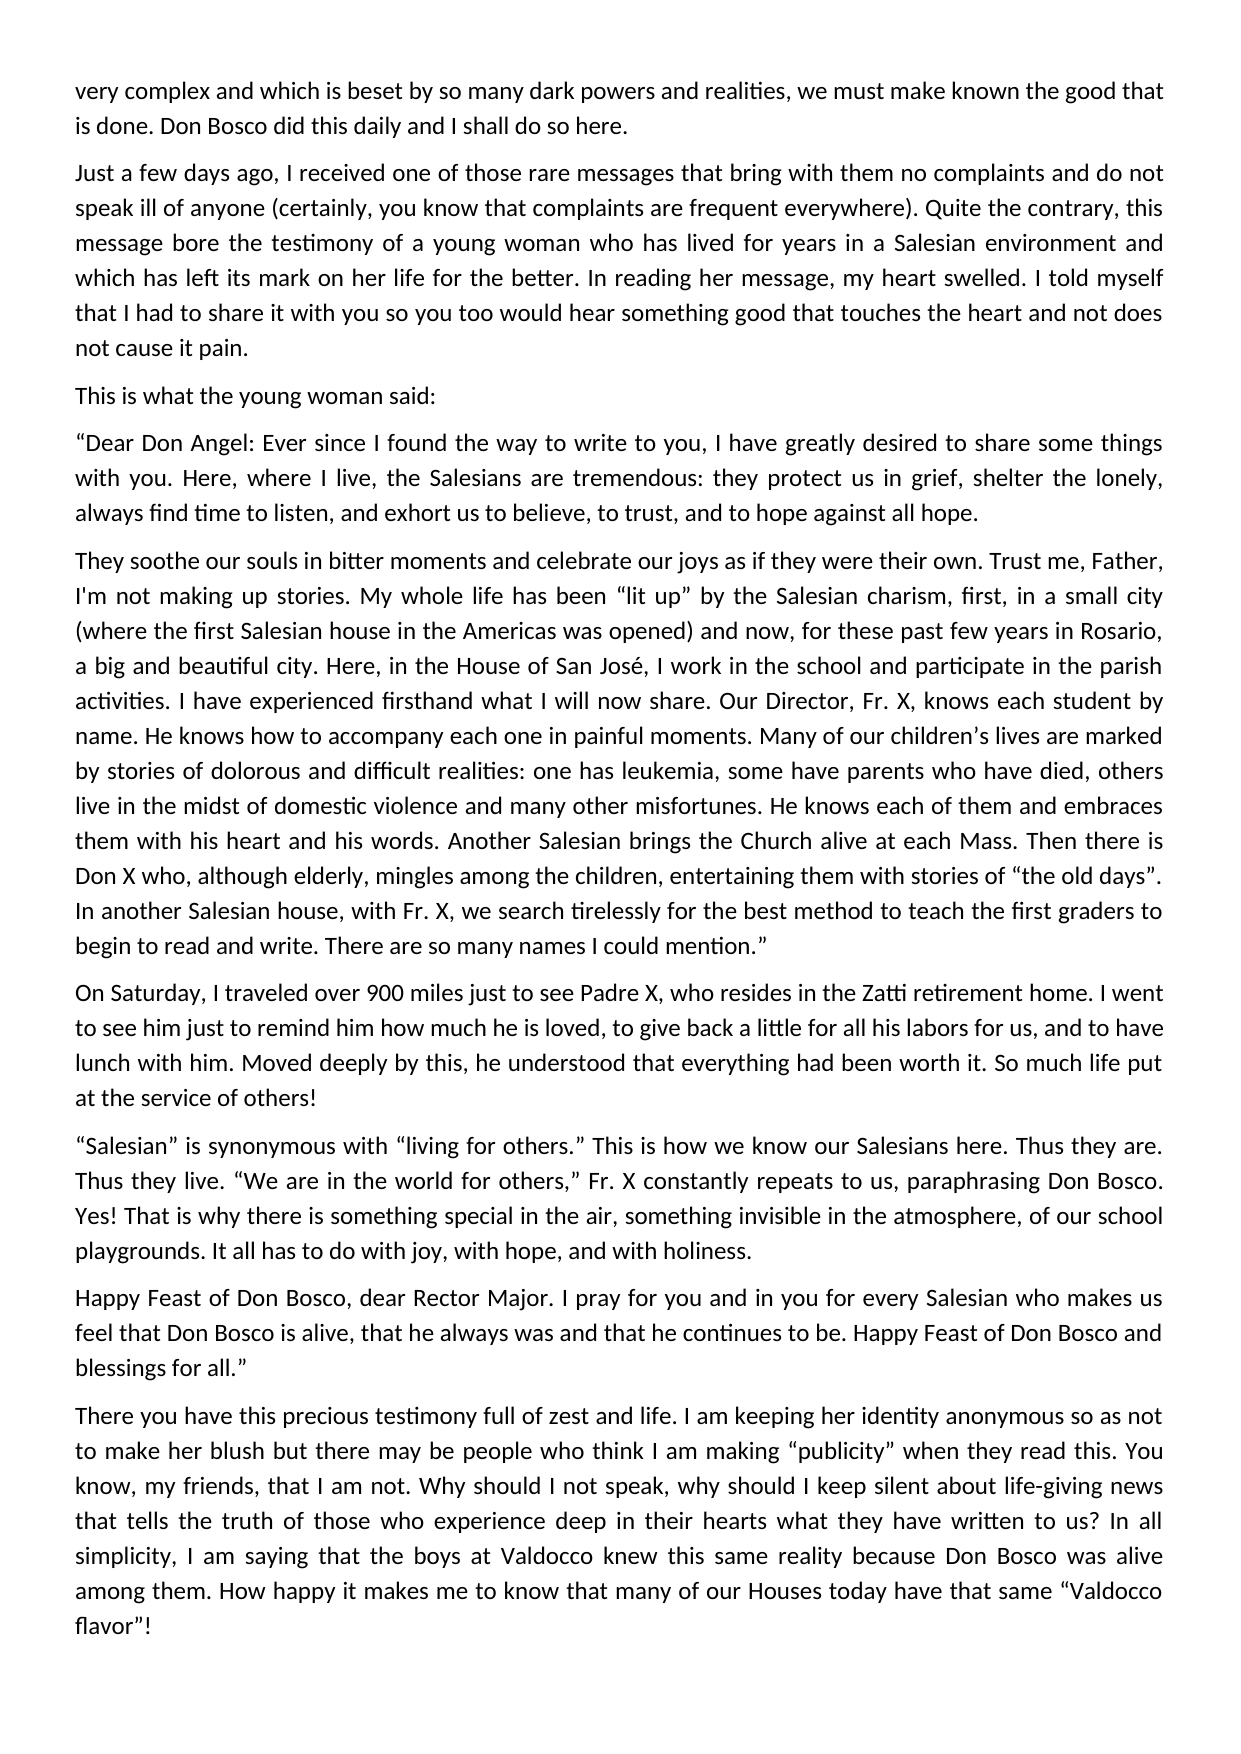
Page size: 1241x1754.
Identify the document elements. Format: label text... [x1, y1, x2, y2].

text There you have this precious testimony full of zest and life. I am keeping her identity anonymous so as not to make her blush but there may be people who think I am making “publicity” when they read this. You know, my friends, that I am not. Why should I not speak, why should I keep silent about life-giving news that tells the truth of those who experience deep in their hearts what they have written to us? In all simplicity, I am saying that the boys at Valdocco knew this same reality because Don Bosco was alive among them. How happy it makes me to know that many of our Houses today have that same “Valdocco flavor”! [75, 1400, 1165, 1641]
text They soothe our souls in bitter moments and celebrate our joys as if they were their own. Trust me, Father, I'm not making up stories. My whole life has been “lit up” by the Salesian charism, first, in a small city (where the first Salesian house in the Americas was opened) and now, for these past few years in Rosario, a big and beautiful city. Here, in the House of San José, I work in the school and participate in the parish activities. I have experienced firsthand what I will now share. Our Director, Fr. X, knows each student by name. He knows how to accompany each one in painful moments. Many of our children’s lives are marked by stories of dolorous and difficult realities: one has leukemia, some have parents who have died, others live in the midst of domestic violence and many other misfortunes. He knows each of them and embraces them with his heart and his words. Another Salesian brings the Church alive at each Mass. Then there is Don X who, although elderly, mingles among the children, entertaining them with stories of “the old days”. In another Salesian house, with Fr. X, we search tirelessly for the best method to teach the first graders to begin to read and write. There are so many names I could mention.” [75, 545, 1165, 961]
text “Salesian” is synonymous with “living for others.” This is how we know our Salesians here. Thus they are. Thus they live. “We are in the world for others,” Fr. X constantly repeats to us, paraphrasing Don Bosco. Yes! That is why there is something special in the air, something invisible in the atmosphere, of our school playgrounds. It all has to do with joy, with hope, and with holiness. [75, 1130, 1165, 1266]
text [75, 75, 1165, 141]
text Just a few days ago, I received one of those rare messages that bring with them no complaints and do not speak ill of anyone (certainly, you know that complaints are frequent everywhere). Quite the contrary, this message bore the testimony of a young woman who has lived for years in a Salesian environment and which has left its mark on her life for the better. In reading her message, my heart swelled. I told myself that I had to share it with you so you too would hear something good that touches the heart and not does not cause it pain. [75, 157, 1165, 363]
text On Saturday, I traveled over 900 miles just to see Padre X, who resides in the Zatti retirement home. I went to see him just to remind him how much he is loved, to give back a little for all his labors for us, and to have lunch with him. Moved deeply by this, he understood that everything had been worth it. So much life put at the service of others! [75, 977, 1165, 1113]
text Happy Feast of Don Bosco, dear Rector Major. I pray for you and in you for every Salesian who makes us feel that Don Bosco is alive, that he always was and that he continues to be. Happy Feast of Don Bosco and blessings for all.” [75, 1282, 1165, 1383]
text This is what the young woman said: [75, 380, 1165, 411]
text “Dear Don Angel: Ever since I found the way to write to you, I have greatly desired to share some things with you. Here, where I live, the Salesians are tremendous: they protect us in grief, shelter the lonely, always find time to listen, and exhort us to believe, to trust, and to hope against all hope. [75, 427, 1165, 528]
